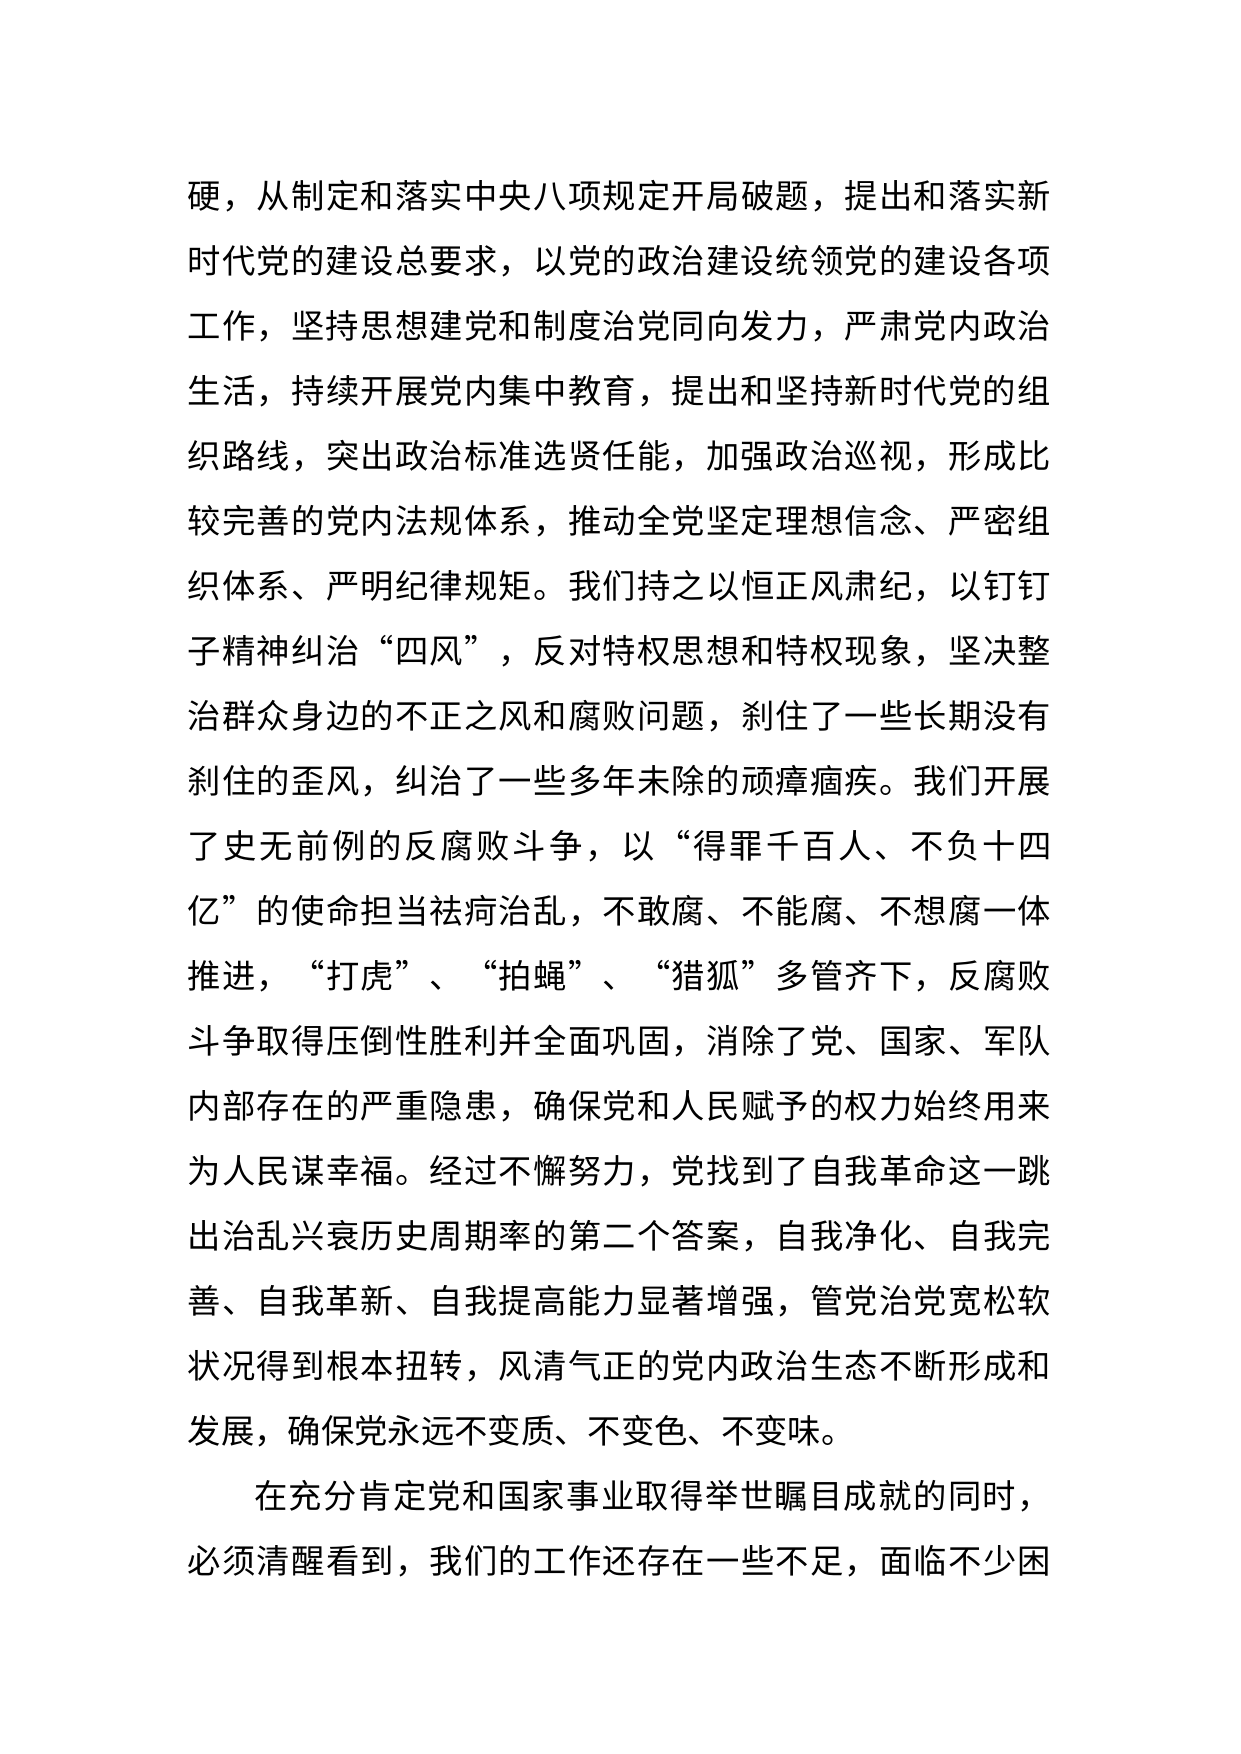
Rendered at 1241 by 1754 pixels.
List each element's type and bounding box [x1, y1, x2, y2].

text [187, 1462, 1053, 1592]
text [187, 162, 1053, 1462]
